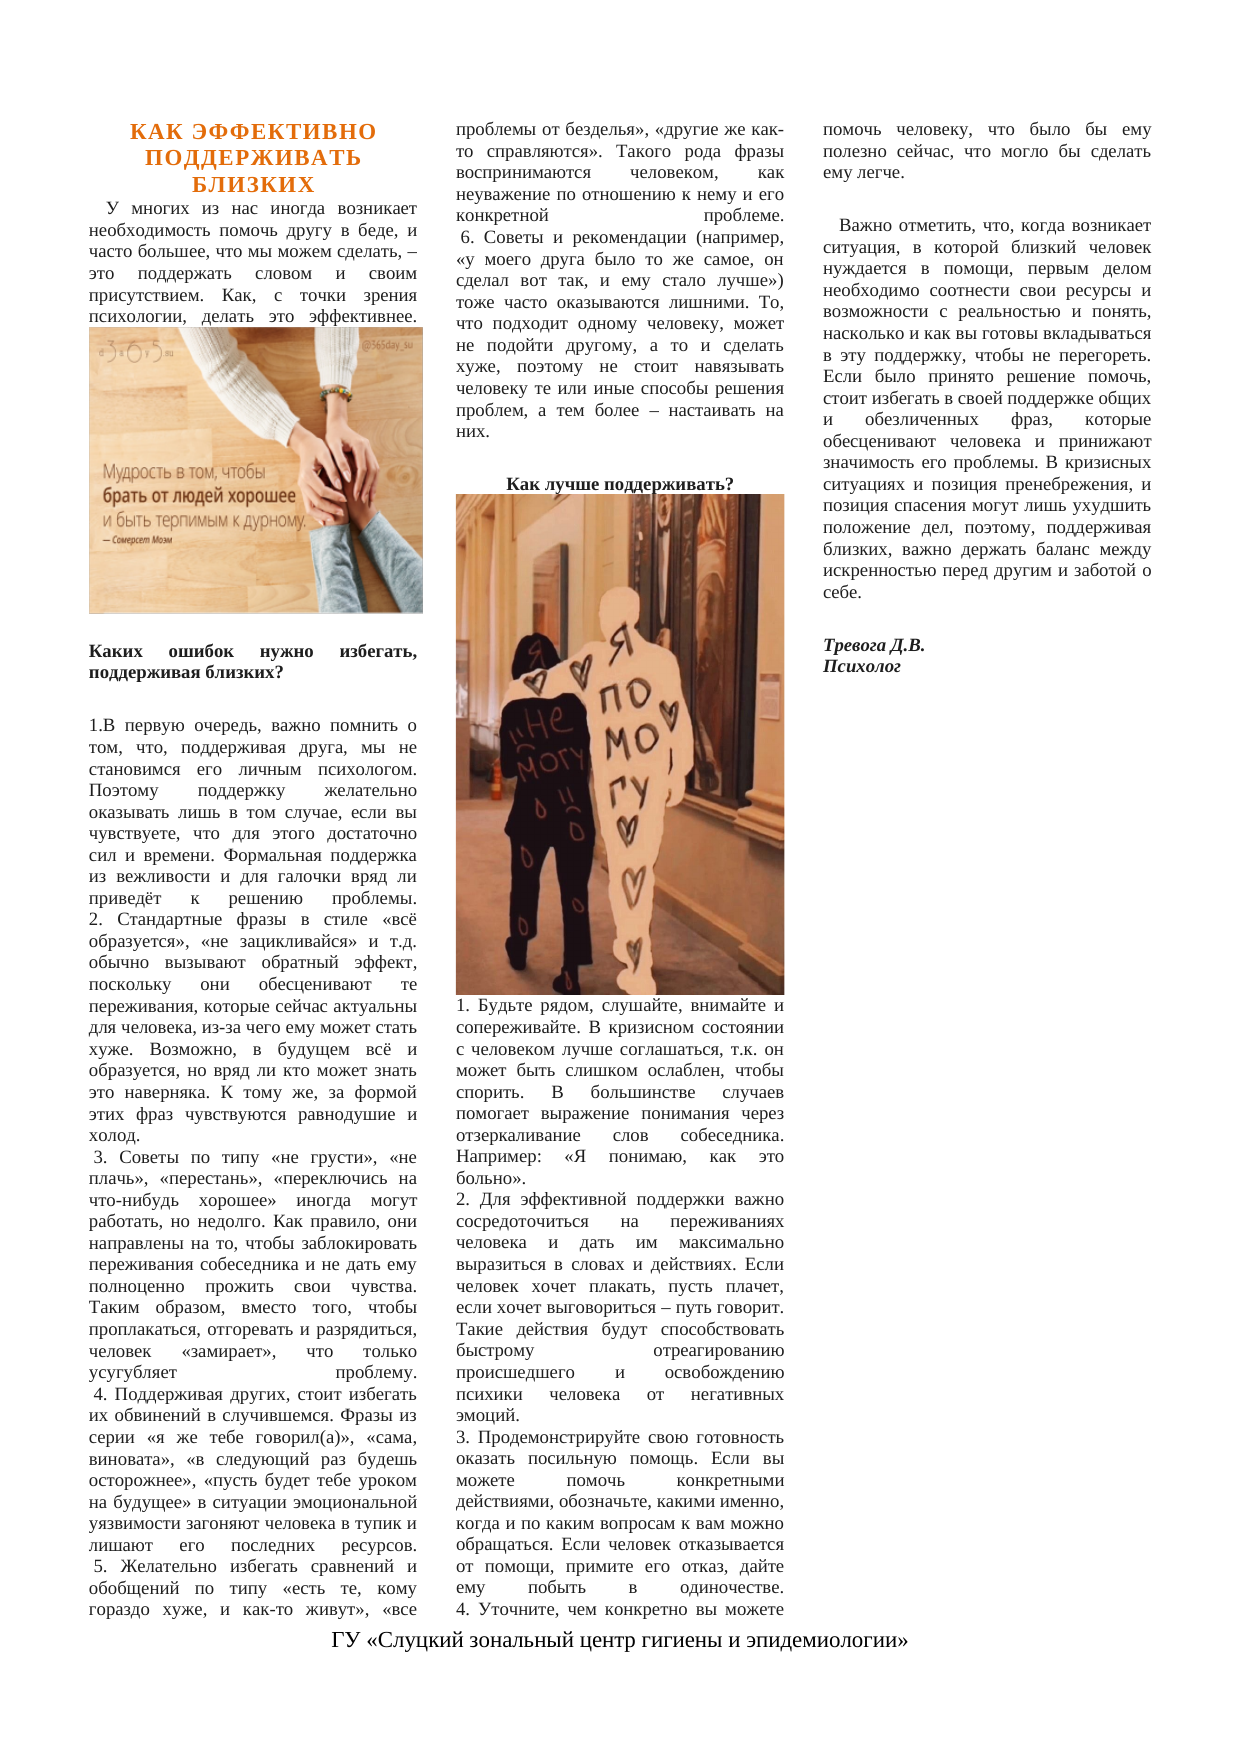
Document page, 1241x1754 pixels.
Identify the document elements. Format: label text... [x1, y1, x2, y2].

text Важно отметить, что, когда возникает ситуация, в которой близкий человек нуждается в помощи, первым делом необходимо соотнести свои ресурсы и возможности с реальностью и понять, насколько и как вы готовы вкладываться в эту поддержку, чтобы не перегореть. Если было принято решение помочь, стоит избегать в своей поддержке общих и обезличенных фраз, которые обесценивают человека и принижают значимость его проблемы. В кризисных ситуациях и позиция пренебрежения, и позиция спасения могут лишь ухудшить положение дел, поэтому, поддерживая близких, важно держать баланс между искренностью перед другим и заботой о себе. [823, 214, 1152, 602]
subtitle КАК ЭФФЕКТИВНО ПОДДЕРЖИВАТЬ БЛИЗКИХ [89, 118, 417, 197]
text Каких ошибок нужно избегать, поддерживая близких? [89, 640, 417, 683]
picture [88, 326, 424, 615]
text Тревога Д.В. [823, 633, 1152, 655]
text 1.В первую очередь, важно помнить о том, что, поддерживая друга, мы не становимся его личным психологом. Поэтому поддержку желательно оказывать лишь в том случае, если вы чувствуете, что для этого достаточно сил и времени. Формальная поддержка из вежливости и для галочки вряд ли приведёт к решению проблемы. 2. Стандартные фразы в стиле «всё образуется», «не зацикливайся» и т.д. обычно вызывают обратный эффект, поскольку они обесценивают те переживания, которые сейчас актуальны для человека, из-за чего ему может стать хуже. Возможно, в будущем всё и образуется, но вряд ли кто может знать это наверняка. К тому же, за формой этих фраз чувствуются равнодушие и холод. 3. Советы по типу «не грусти», «не плачь», «перестань», «переключись на что-нибудь хорошее» иногда могут работать, но недолго. Как правило, они направлены на то, чтобы заблокировать переживания собеседника и не дать ему полноценно прожить свои чувства. Таким образом, вместо того, чтобы проплакаться, отгоревать и разрядиться, человек «замирает», что только усугубляет проблему. 4. Поддерживая других, стоит избегать их обвинений в случившемся. Фразы из серии «я же тебе говорил(а)», «сама, виновата», «в следующий раз будешь осторожнее», «пусть будет тебе уроком на будущее» в ситуации эмоциональной уязвимости загоняют человека в тупик и лишают его последних ресурсов. 5. Желательно избегать сравнений и обобщений по типу «есть те, кому гораздо хуже, и как-то живут», «все проблемы от безделья», «другие же как-то справляются». Такого рода фразы воспринимаются человеком, как неуважение по отношению к нему и его конкретной проблеме. 6. Советы и рекомендации (например, «у моего друга было то же самое, он сделал вот так, и ему стало лучше») тоже часто оказываются лишними. То, что подходит одному человеку, может не подойти другому, а то и сделать хуже, поэтому не стоит навязывать человеку те или иные способы решения проблем, а тем более – настаивать на них. [89, 714, 417, 1620]
text Психолог [823, 655, 1152, 677]
text Как лучше поддерживать? [456, 473, 784, 494]
text У многих из нас иногда возникает необходимость помочь другу в беде, и часто большее, что мы можем сделать, – это поддержать словом и своим присутствием. Как, с точки зрения психологии, делать это эффективнее. [89, 197, 417, 326]
picture [455, 494, 785, 995]
text 1. Будьте рядом, слушайте, внимайте и сопереживайте. В кризисном состоянии с человеком лучше соглашаться, т.к. он может быть слишком ослаблен, чтобы спорить. В большинстве случаев помогает выражение понимания через отзеркаливание слов собеседника. Например: «Я понимаю, как это больно». 2. Для эффективной поддержки важно сосредоточиться на переживаниях человека и дать им максимально выразиться в словах и действиях. Если человек хочет плакать, пусть плачет, если хочет выговориться – путь говорит. Такие действия будут способствовать быстрому отреагированию происшедшего и освобождению психики человека от негативных эмоций. 3. Продемонстрируйте свою готовность оказать посильную помощь. Если вы можете помочь конкретными действиями, обозначьте, какими именно, когда и по каким вопросам к вам можно обращаться. Если человек отказывается от помощи, примите его отказ, дайте ему побыть в одиночестве. 4. Уточните, чем конкретно вы можете помочь человеку, что было бы ему полезно сейчас, что могло бы сделать ему легче. [456, 995, 784, 1619]
